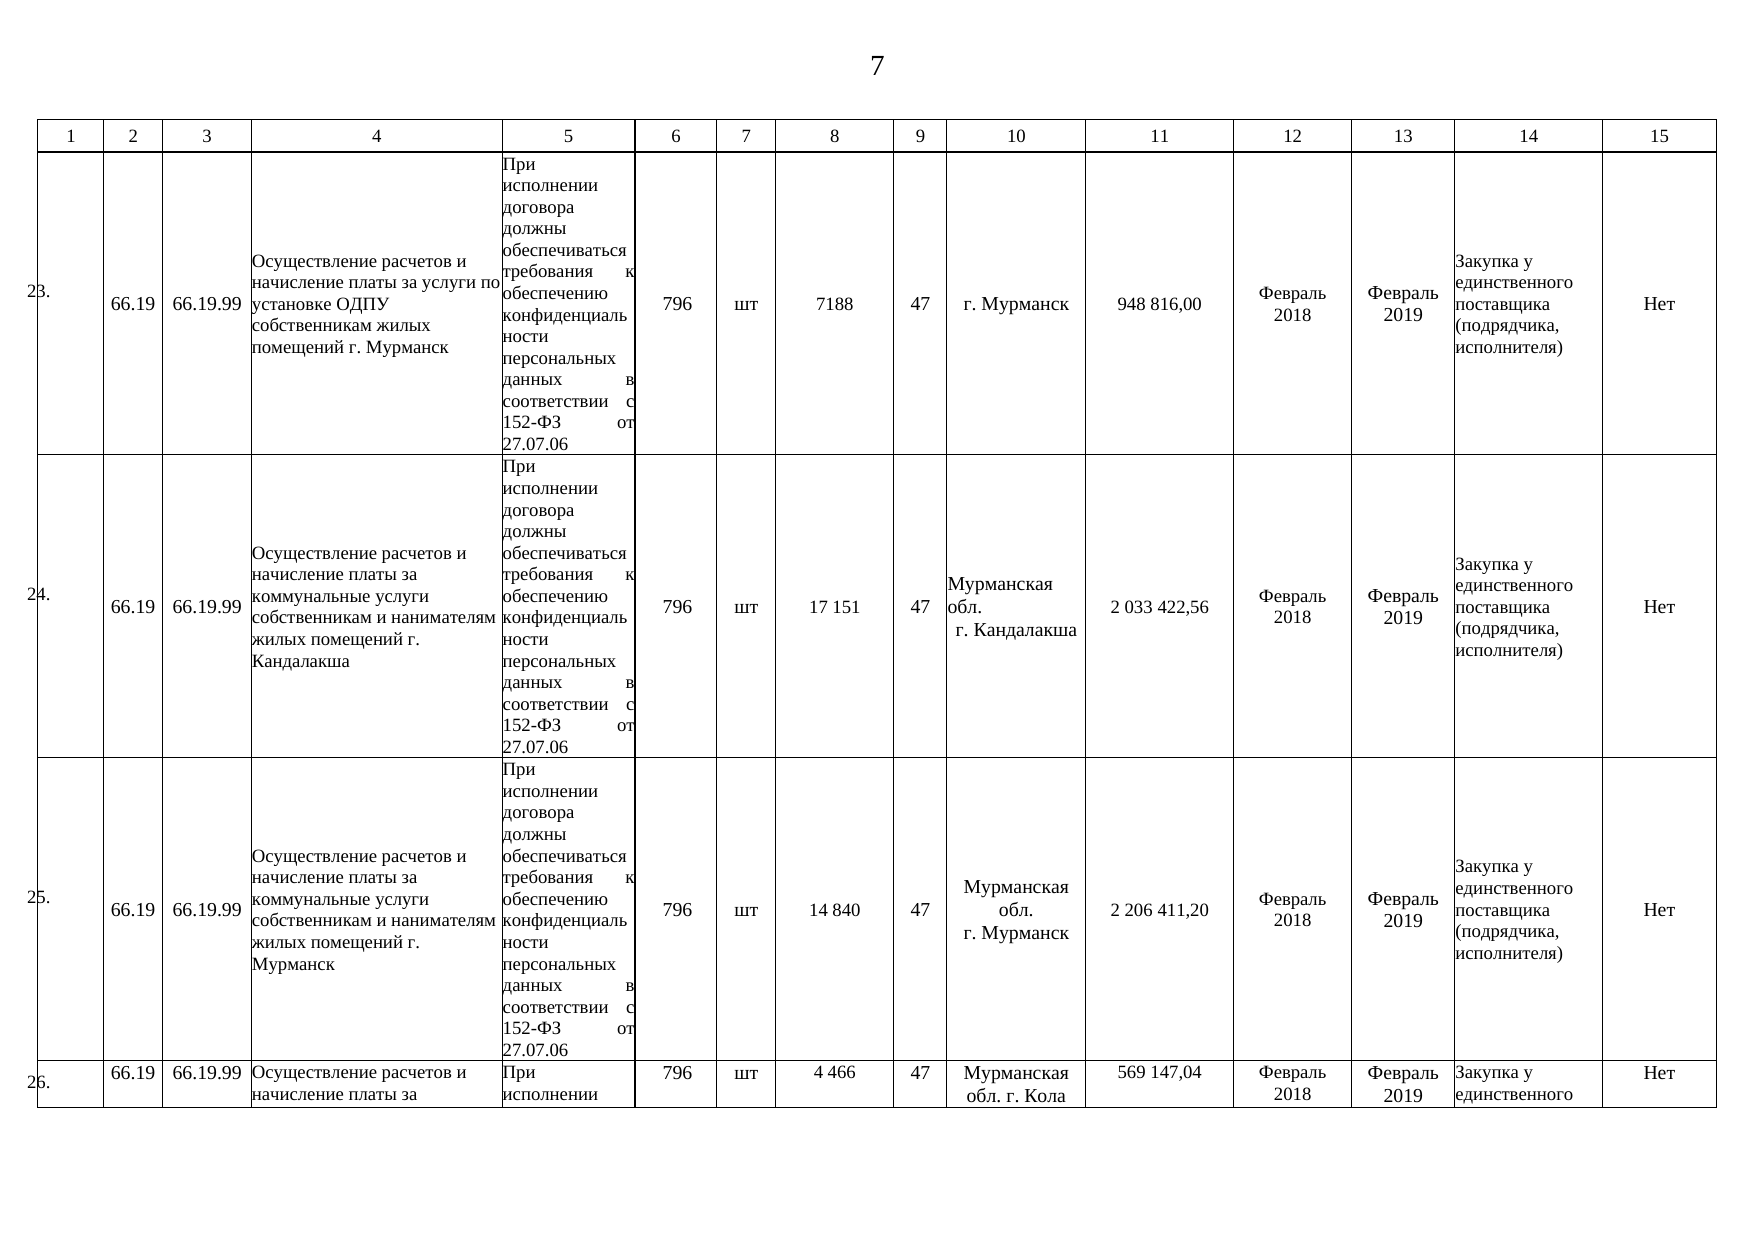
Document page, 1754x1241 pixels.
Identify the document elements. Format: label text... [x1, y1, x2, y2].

table_cell 7188 [776, 153, 893, 454]
table_cell Февраль 2019 [1352, 455, 1454, 757]
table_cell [503, 1061, 634, 1107]
table_cell Мурманская обл. г. Кандалакша [947, 455, 1085, 757]
table_cell Осуществление расчетов и начисление платы за услуги по установке ОДПУ собственникам жилых помещений г. Мурманск [252, 153, 502, 454]
table_cell Февраль 2018 [1234, 758, 1351, 1060]
table_header 2 [104, 120, 162, 151]
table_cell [252, 1061, 502, 1107]
table_cell [38, 455, 103, 757]
table_cell 66.19.99 [163, 455, 251, 757]
table_cell Мурманская обл. г. Кола [947, 1061, 1085, 1107]
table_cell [1455, 153, 1602, 454]
table_cell Осуществление расчетов и начисление платы за коммунальные услуги собственникам и нанимателям жилых помещений г. Кандалакша [252, 455, 502, 757]
table_cell Февраль 2018 [1234, 455, 1351, 757]
table_cell Нет [1603, 1061, 1716, 1107]
table_header 6 [636, 120, 716, 151]
table_cell При исполнении договора должны обеспечиваться требования к обеспечению конфиденциальности персональных данных в соответствии с 152-ФЗ от 27.07.06 [503, 455, 634, 757]
table_cell 47 [894, 153, 946, 454]
table_cell 569 147,04 [1086, 1061, 1233, 1107]
table_cell Мурманская обл. г. Мурманск [947, 758, 1085, 1060]
table_cell 4 466 [776, 1061, 893, 1107]
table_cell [1455, 1061, 1602, 1107]
table_cell 14 840 [776, 758, 893, 1060]
table_cell 47 [894, 758, 946, 1060]
table_header 14 [1455, 120, 1602, 151]
table_cell 66.19 [104, 758, 162, 1060]
table_cell 2 206 411,20 [1086, 758, 1233, 1060]
table_cell 2 033 422,56 [1086, 455, 1233, 757]
table_cell Февраль 2018 [1234, 153, 1351, 454]
table_cell Закупка у единственного поставщика (подрядчика, исполнителя) [1455, 455, 1602, 757]
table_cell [503, 153, 634, 454]
table_cell 17 151 [776, 455, 893, 757]
table_cell [38, 1061, 103, 1107]
table_cell 47 [894, 1061, 946, 1107]
table_cell 66.19.99 [163, 1061, 251, 1107]
table_cell [38, 758, 103, 1060]
table_cell Февраль 2019 [1352, 153, 1454, 454]
table_cell 796 [636, 758, 716, 1060]
table_header 11 [1086, 120, 1233, 151]
table_cell 66.19.99 [163, 153, 251, 454]
table_cell Февраль 2019 [1352, 1061, 1454, 1107]
table_cell 66.19 [104, 1061, 162, 1107]
table_cell [38, 153, 103, 454]
table_cell шт [717, 153, 775, 454]
table_header 15 [1603, 120, 1716, 151]
table_header 5 [503, 120, 634, 151]
table_cell Февраль 2019 [1352, 758, 1454, 1060]
table_cell 796 [636, 153, 716, 454]
table_cell Нет [1603, 758, 1716, 1060]
table_cell 66.19.99 [163, 758, 251, 1060]
table_header 4 [252, 120, 502, 151]
table_cell г. Мурманск [947, 153, 1085, 454]
table_cell 948 816,00 [1086, 153, 1233, 454]
table_cell Нет [1603, 153, 1716, 454]
table_header 12 [1234, 120, 1351, 151]
table_cell При исполнении договора должны обеспечиваться требования к обеспечению конфиденциальности персональных данных в соответствии с 152-ФЗ от 27.07.06 [503, 758, 634, 1060]
table_header 8 [776, 120, 893, 151]
table_cell 796 [636, 1061, 716, 1107]
table_cell 796 [636, 455, 716, 757]
table_header 1 [38, 120, 103, 151]
table_header 10 [947, 120, 1085, 151]
table_cell шт [717, 1061, 775, 1107]
table_header 3 [163, 120, 251, 151]
table_cell 66.19 [104, 455, 162, 757]
table_cell 47 [894, 455, 946, 757]
table_cell Закупка у единственного поставщика (подрядчика, исполнителя) [1455, 758, 1602, 1060]
table_header 9 [894, 120, 946, 151]
table_cell Февраль 2018 [1234, 1061, 1351, 1107]
table_cell Нет [1603, 455, 1716, 757]
table_cell шт [717, 455, 775, 757]
table_header 7 [717, 120, 775, 151]
table_cell 66.19 [104, 153, 162, 454]
table_header 13 [1352, 120, 1454, 151]
table_cell шт [717, 758, 775, 1060]
table_cell Осуществление расчетов и начисление платы за коммунальные услуги собственникам и нанимателям жилых помещений г. Мурманск [252, 758, 502, 1060]
